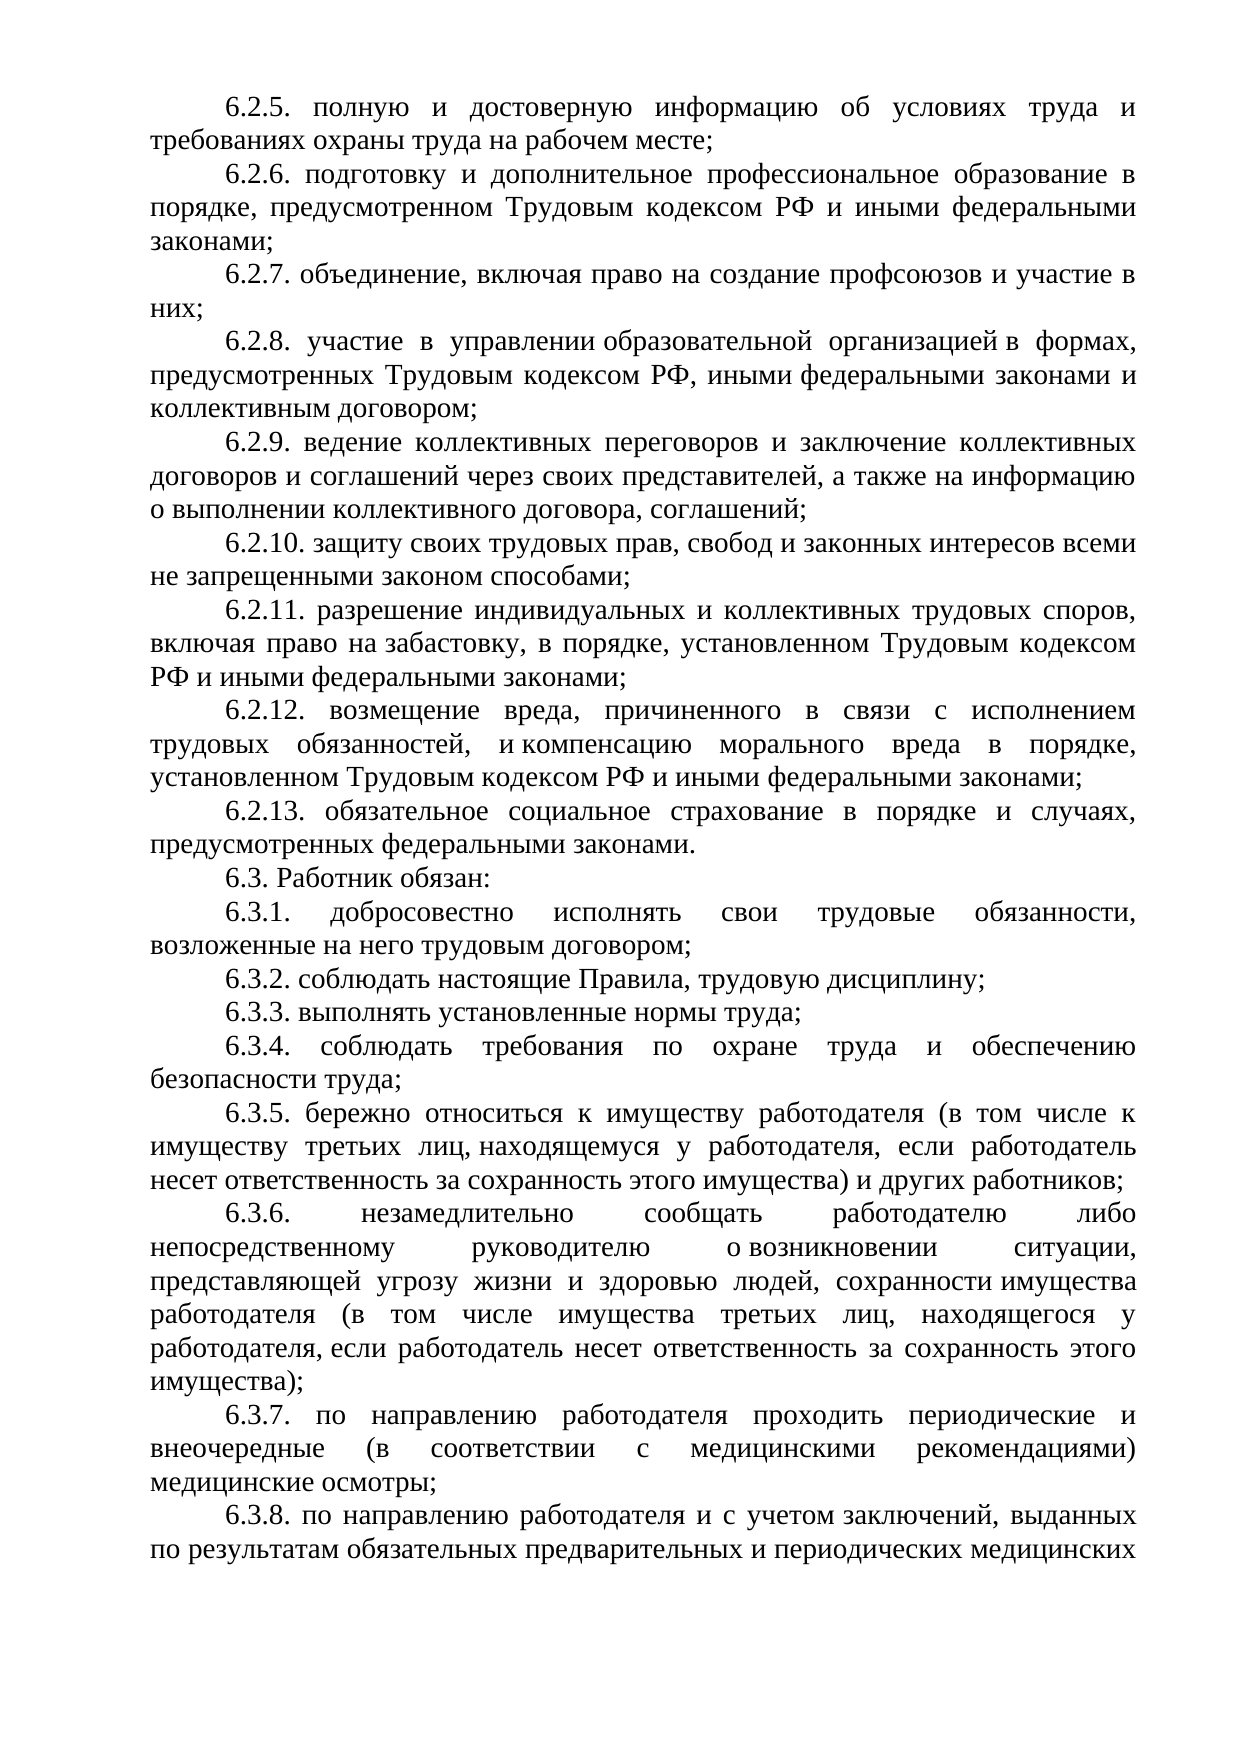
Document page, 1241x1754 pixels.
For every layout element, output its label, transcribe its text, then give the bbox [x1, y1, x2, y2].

text 6.2.6. подготовку и дополнительное профессиональное образование в порядке, предусмотренном Трудовым кодексом РФ и иными федеральными законами; [150, 156, 1137, 256]
text 6.2.10. защиту своих трудовых прав, свобод и законных интересов всеми не запрещенными законом способами; [150, 525, 1137, 592]
text 6.3.4. соблюдать требования по охране труда и обеспечению безопасности труда; [150, 1028, 1137, 1095]
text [150, 1497, 1137, 1564]
text 6.2.7. объединение, включая право на создание профсоюзов и участие в них; [150, 256, 1137, 323]
text 6.2.9. ведение коллективных переговоров и заключение коллективных договоров и соглашений через своих представителей, а также на информацию о выполнении коллективного договора, соглашений; [150, 424, 1137, 525]
text 6.3.2. соблюдать настоящие Правила, трудовую дисциплину; [150, 961, 1137, 994]
text 6.2.5. полную и достоверную информацию об условиях труда и требованиях охраны труда на рабочем месте; [150, 89, 1137, 156]
text 6.3.6. незамедлительно сообщать работодателю либо непосредственному руководителю о возникновении ситуации, представляющей угрозу жизни и здоровью людей, сохранности имущества работодателя (в том числе имущества третьих лиц, находящегося у работодателя, если работодатель несет ответственность за сохранность этого имущества); [150, 1196, 1137, 1397]
text 6.3. Работник обязан: [150, 860, 1137, 894]
text 6.3.7. по направлению работодателя проходить периодические и внеочередные (в соответствии с медицинскими рекомендациями) медицинские осмотры; [150, 1397, 1137, 1497]
text 6.3.1. добросовестно исполнять свои трудовые обязанности, возложенные на него трудовым договором; [150, 894, 1137, 961]
text 6.3.3. выполнять установленные нормы труда; [150, 994, 1137, 1028]
text 6.2.13. обязательное социальное страхование в порядке и случаях, предусмотренных федеральными законами. [150, 793, 1137, 860]
text 6.3.5. бережно относиться к имуществу работодателя (в том числе к имуществу третьих лиц, находящемуся у работодателя, если работодатель несет ответственность за сохранность этого имущества) и других работников; [150, 1095, 1137, 1196]
text 6.2.8. участие в управлении образовательной организацией в формах, предусмотренных Трудовым кодексом РФ, иными федеральными законами и коллективным договором; [150, 323, 1137, 424]
text 6.2.11. разрешение индивидуальных и коллективных трудовых споров, включая право на забастовку, в порядке, установленном Трудовым кодексом РФ и иными федеральными законами; [150, 592, 1137, 692]
text 6.2.12. возмещение вреда, причиненного в связи с исполнением трудовых обязанностей, и компенсацию морального вреда в порядке, установленном Трудовым кодексом РФ и иными федеральными законами; [150, 692, 1137, 793]
